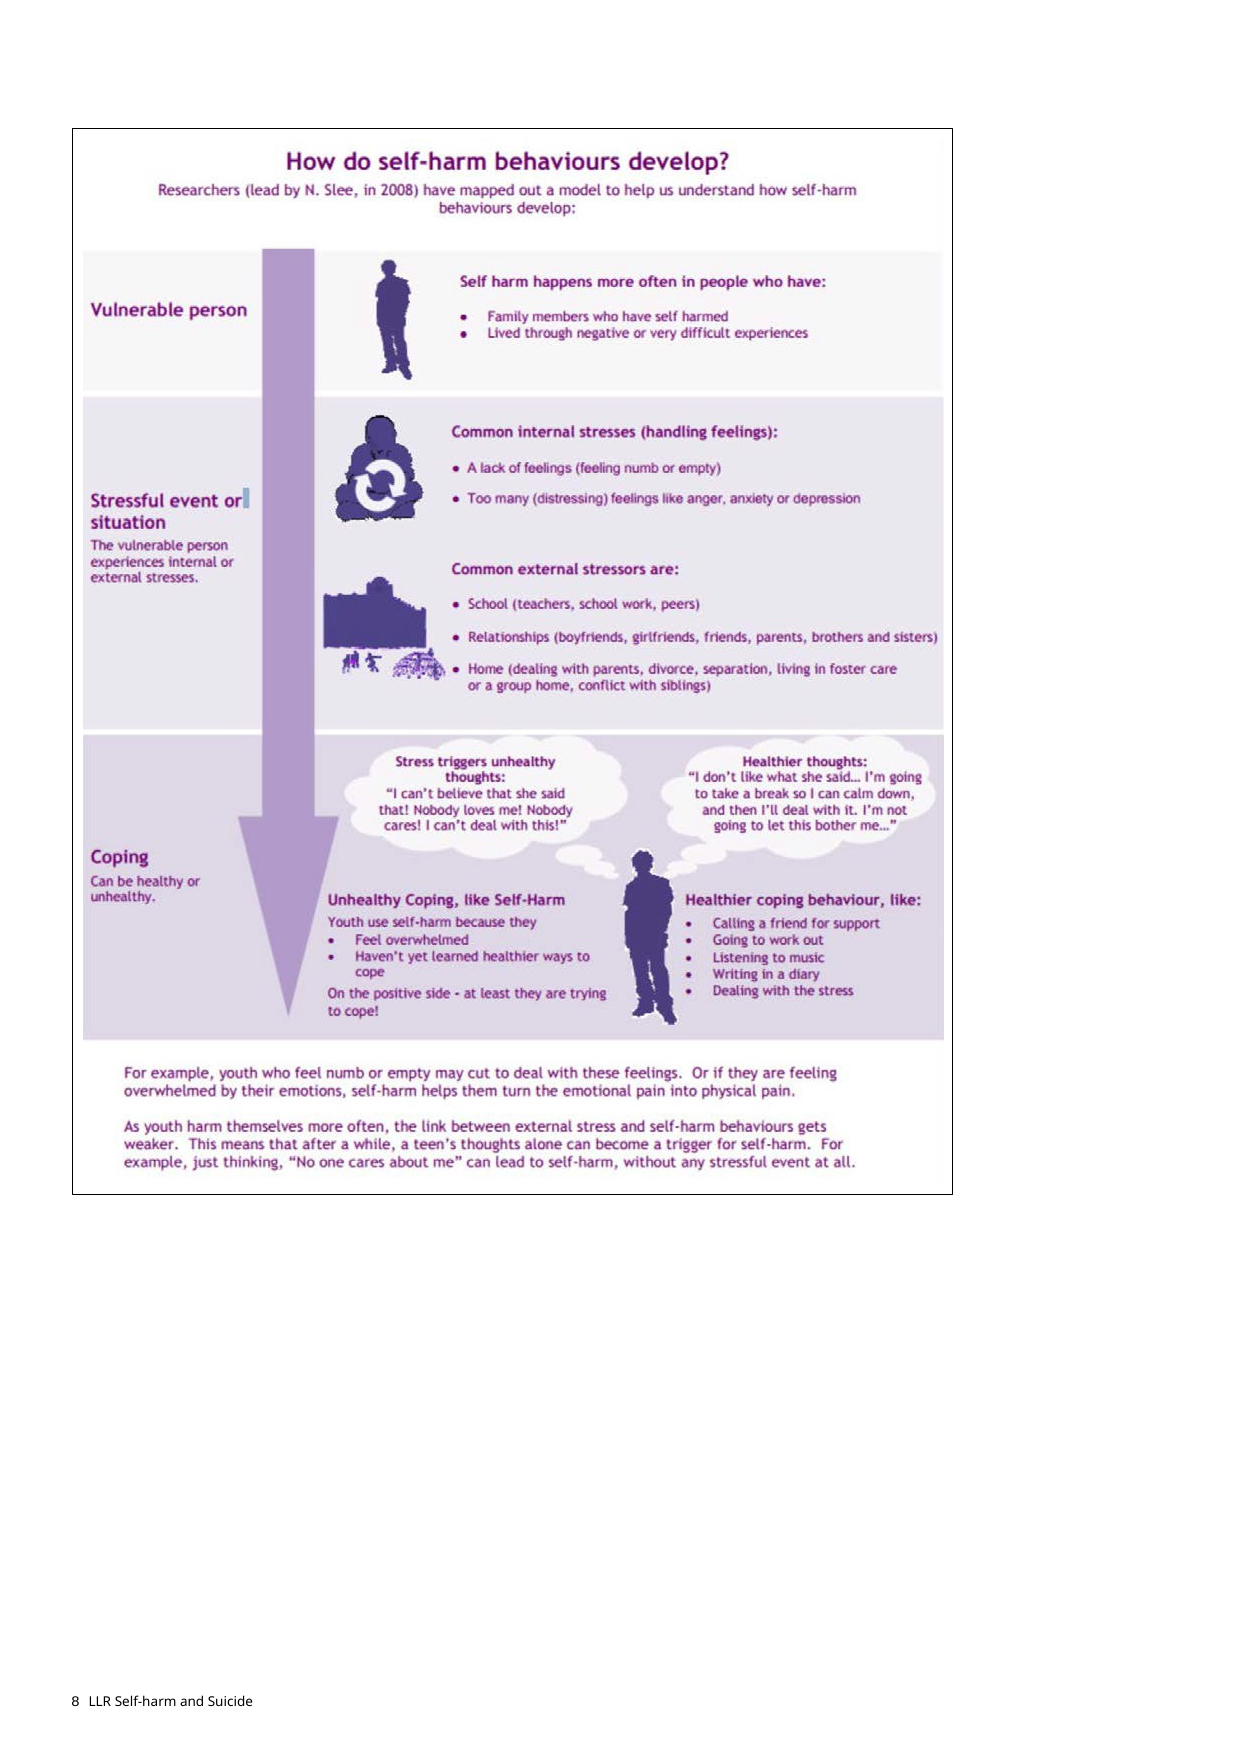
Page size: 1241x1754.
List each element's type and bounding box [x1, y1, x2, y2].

picture [83, 139, 944, 1181]
